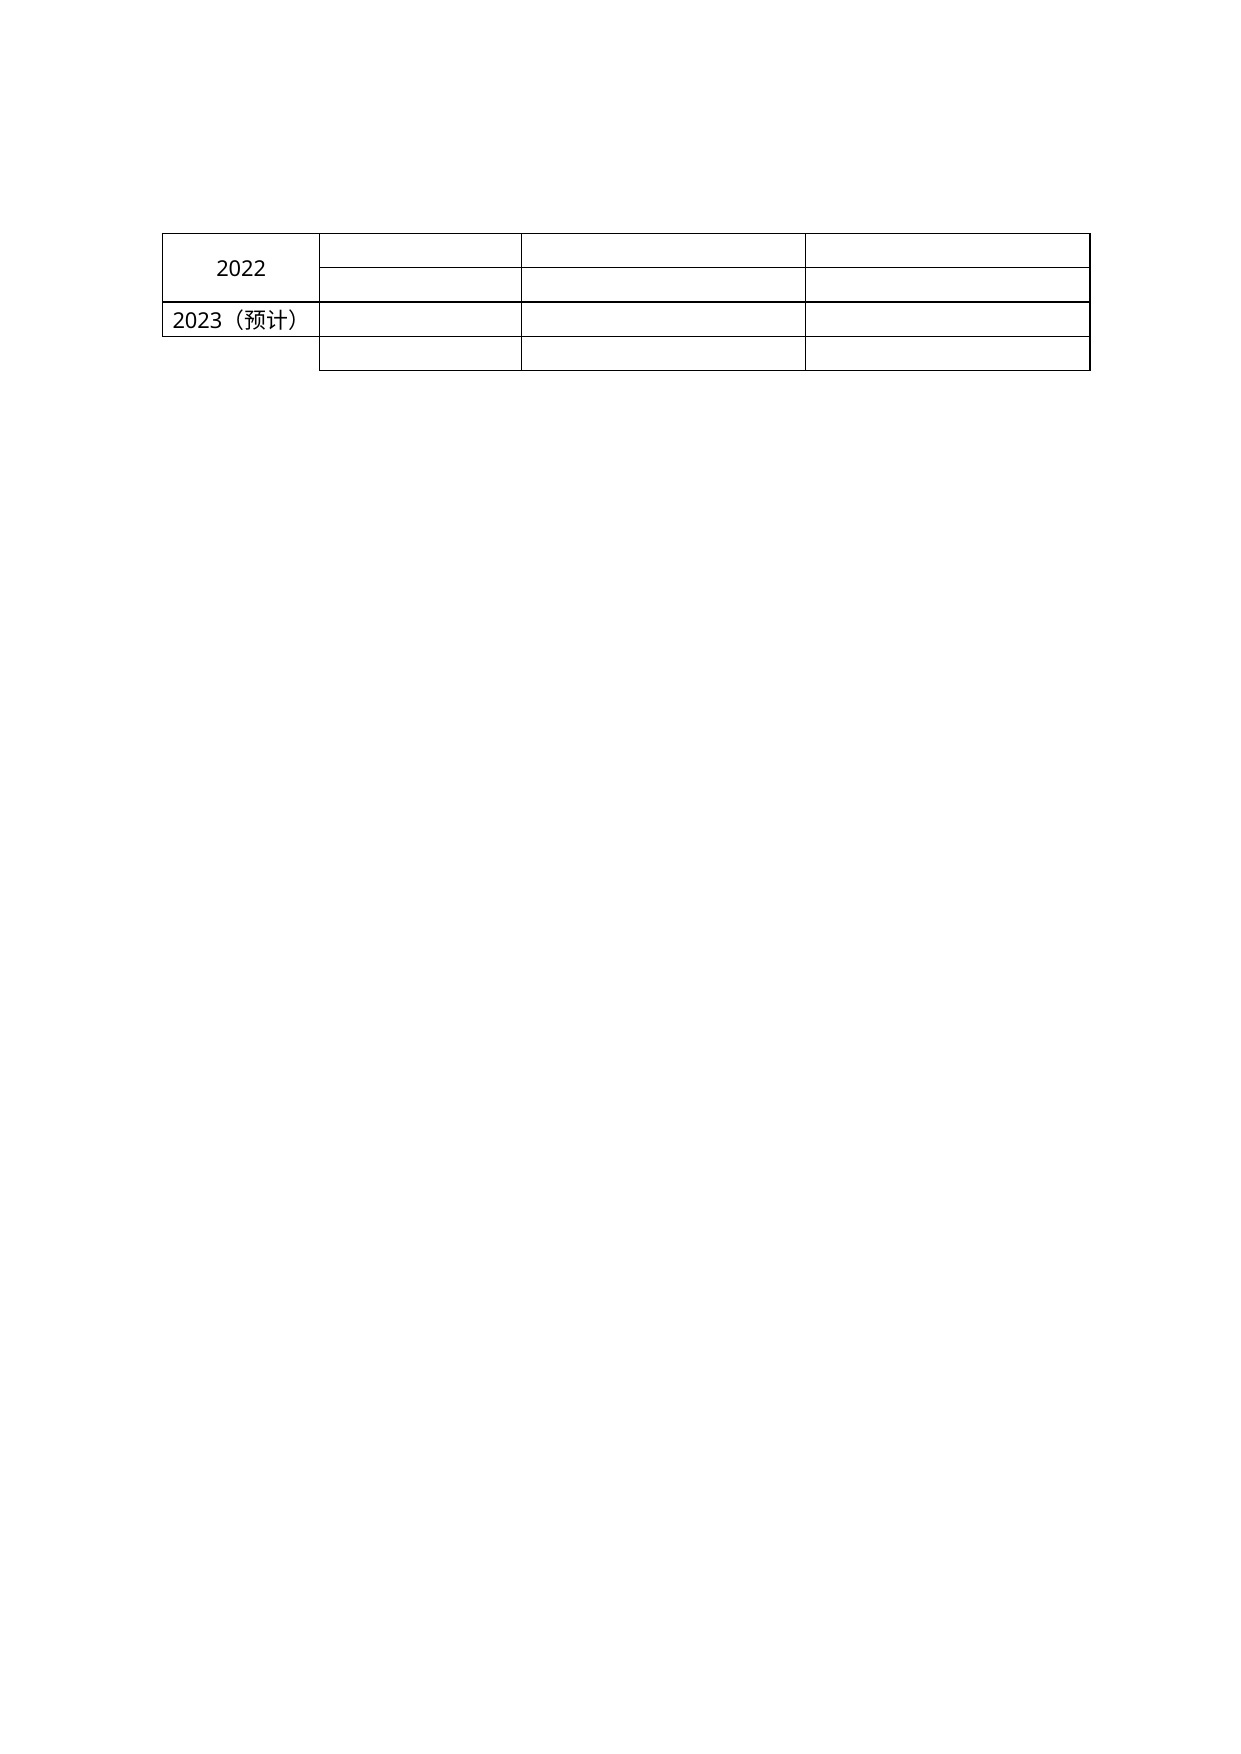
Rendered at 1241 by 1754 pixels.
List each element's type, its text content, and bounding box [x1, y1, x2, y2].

table_cell [320, 303, 521, 336]
table_cell [806, 337, 1089, 370]
table_cell [806, 234, 1089, 267]
table_cell [522, 268, 805, 301]
table_cell [522, 303, 805, 336]
table_cell [320, 234, 521, 267]
table_cell 2022 [163, 234, 319, 301]
table_cell [522, 234, 805, 267]
table_cell [320, 337, 521, 370]
table_cell [806, 303, 1089, 336]
table_cell [806, 268, 1089, 301]
table_cell [522, 337, 805, 370]
table_cell 2023（预计） [163, 303, 319, 336]
table_cell [320, 268, 521, 301]
